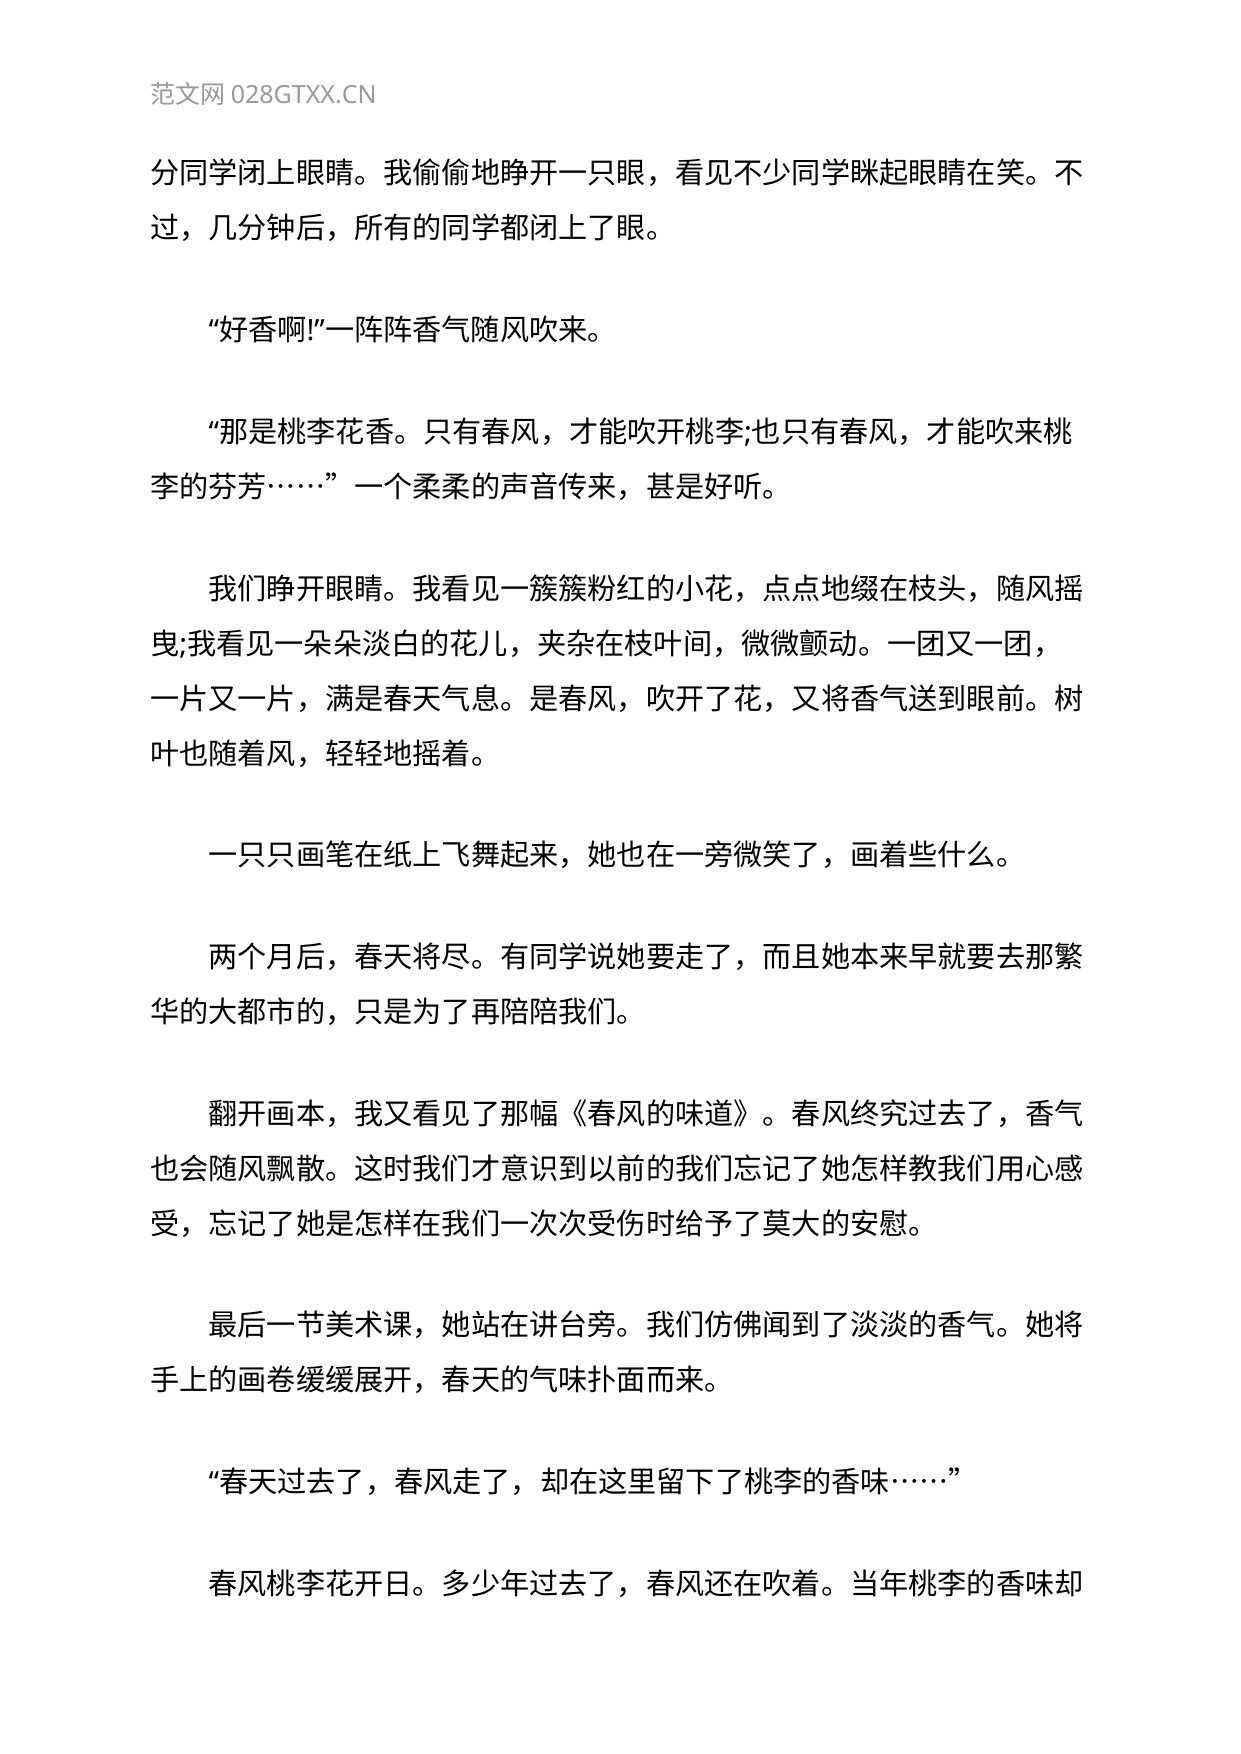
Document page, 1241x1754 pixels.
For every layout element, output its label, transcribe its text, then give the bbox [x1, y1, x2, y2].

text 一只只画笔在纸上飞舞起来，她也在一旁微笑了，画着些什么。 [150, 832, 1090, 874]
text “春天过去了，春风走了，却在这里留下了桃李的香味……” [150, 1459, 1090, 1501]
text “那是桃李花香。只有春风，才能吹开桃李;也只有春风，才能吹来桃李的芬芳……”一个柔柔的声音传来，甚是好听。 [150, 409, 1090, 506]
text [150, 1561, 1090, 1603]
text 最后一节美术课，她站在讲台旁。我们仿佛闻到了淡淡的香气。她将手上的画卷缓缓展开，春天的气味扑面而来。 [150, 1302, 1090, 1399]
text 两个月后，春天将尽。有同学说她要走了，而且她本来早就要去那繁华的大都市的，只是为了再陪陪我们。 [150, 934, 1090, 1031]
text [150, 150, 1090, 247]
text 翻开画本，我又看见了那幅《春风的味道》。春风终究过去了，香气也会随风飘散。这时我们才意识到以前的我们忘记了她怎样教我们用心感受，忘记了她是怎样在我们一次次受伤时给予了莫大的安慰。 [150, 1090, 1090, 1242]
text 我们睁开眼睛。我看见一簇簇粉红的小花，点点地缀在枝头，随风摇曳;我看见一朵朵淡白的花儿，夹杂在枝叶间，微微颤动。一团又一团，一片又一片，满是春天气息。是春风，吹开了花，又将香气送到眼前。树叶也随着风，轻轻地摇着。 [150, 565, 1090, 772]
text “好香啊!”一阵阵香气随风吹来。 [150, 307, 1090, 349]
